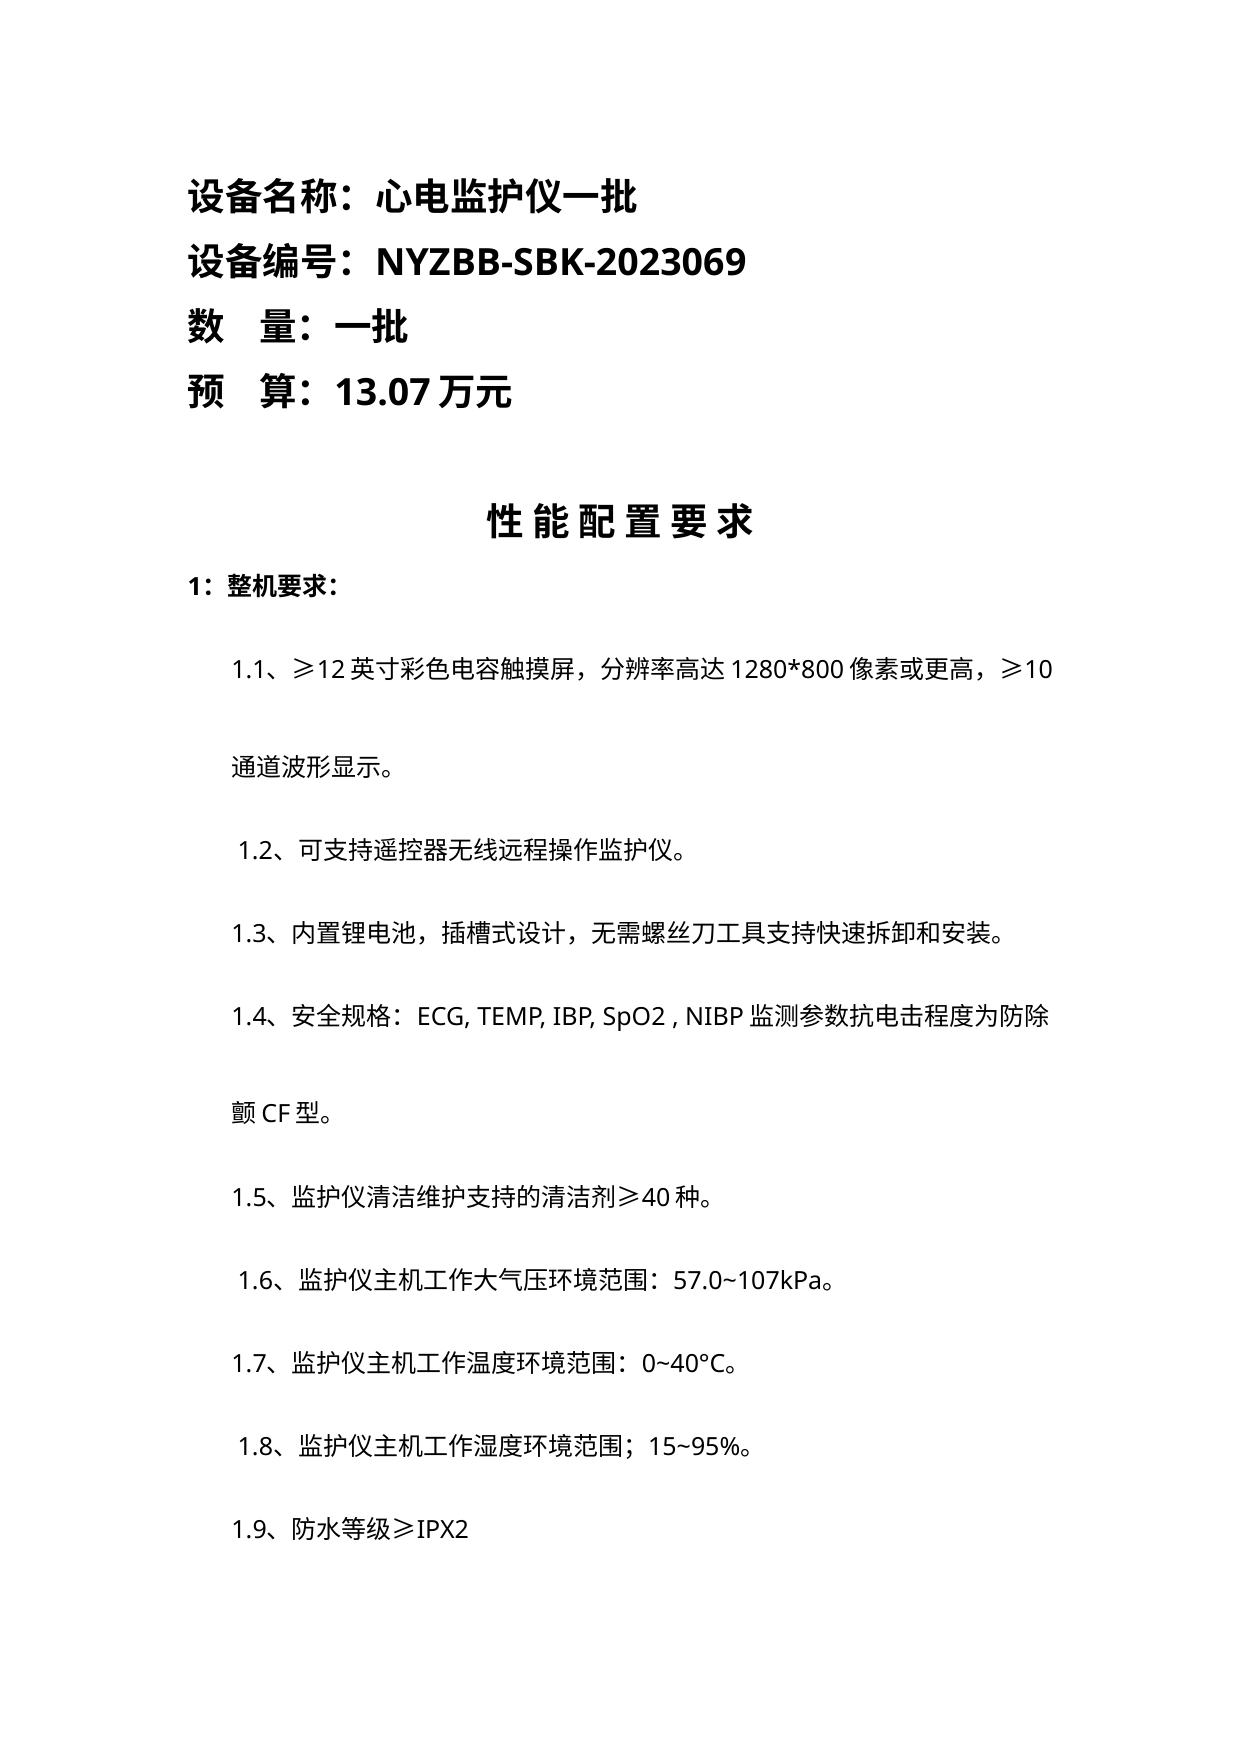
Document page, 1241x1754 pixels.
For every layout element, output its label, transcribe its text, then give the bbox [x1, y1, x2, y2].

text 1.9、防水等级≥IPX2 [231, 1495, 1053, 1560]
text 数 量：一批 [187, 292, 1053, 357]
text 预 算：13.07万元 [187, 357, 1053, 422]
text 1.7、监护仪主机工作温度环境范围：0~40°C。 [231, 1329, 1053, 1394]
text 1.8、监护仪主机工作湿度环境范围；15~95%。 [187, 1412, 1053, 1477]
text 1.6、监护仪主机工作大气压环境范围：57.0~107kPa。 [187, 1246, 1053, 1311]
text 1.2、可支持遥控器无线远程操作监护仪。 [187, 816, 1053, 881]
text 1.3、内置锂电池，插槽式设计，无需螺丝刀工具支持快速拆卸和安装。 [231, 899, 1053, 964]
text 设备名称：心电监护仪一批 [187, 162, 1053, 227]
text 1.4、安全规格：ECG, TEMP, IBP, SpO2 , NIBP监测参数抗电击程度为防除颤CF型。 [231, 982, 1053, 1144]
text 1.1、≥12英寸彩色电容触摸屏，分辨率高达1280*800像素或更高，≥10通道波形显示。 [231, 635, 1053, 798]
text 设备编号：NYZBB-SBK-2023069 [187, 227, 1053, 292]
text 性 能 配 置 要 求 [187, 487, 1053, 552]
text 1.5、监护仪清洁维护支持的清洁剂≥40种。 [231, 1163, 1053, 1228]
text 1：整机要求： [187, 552, 1053, 617]
